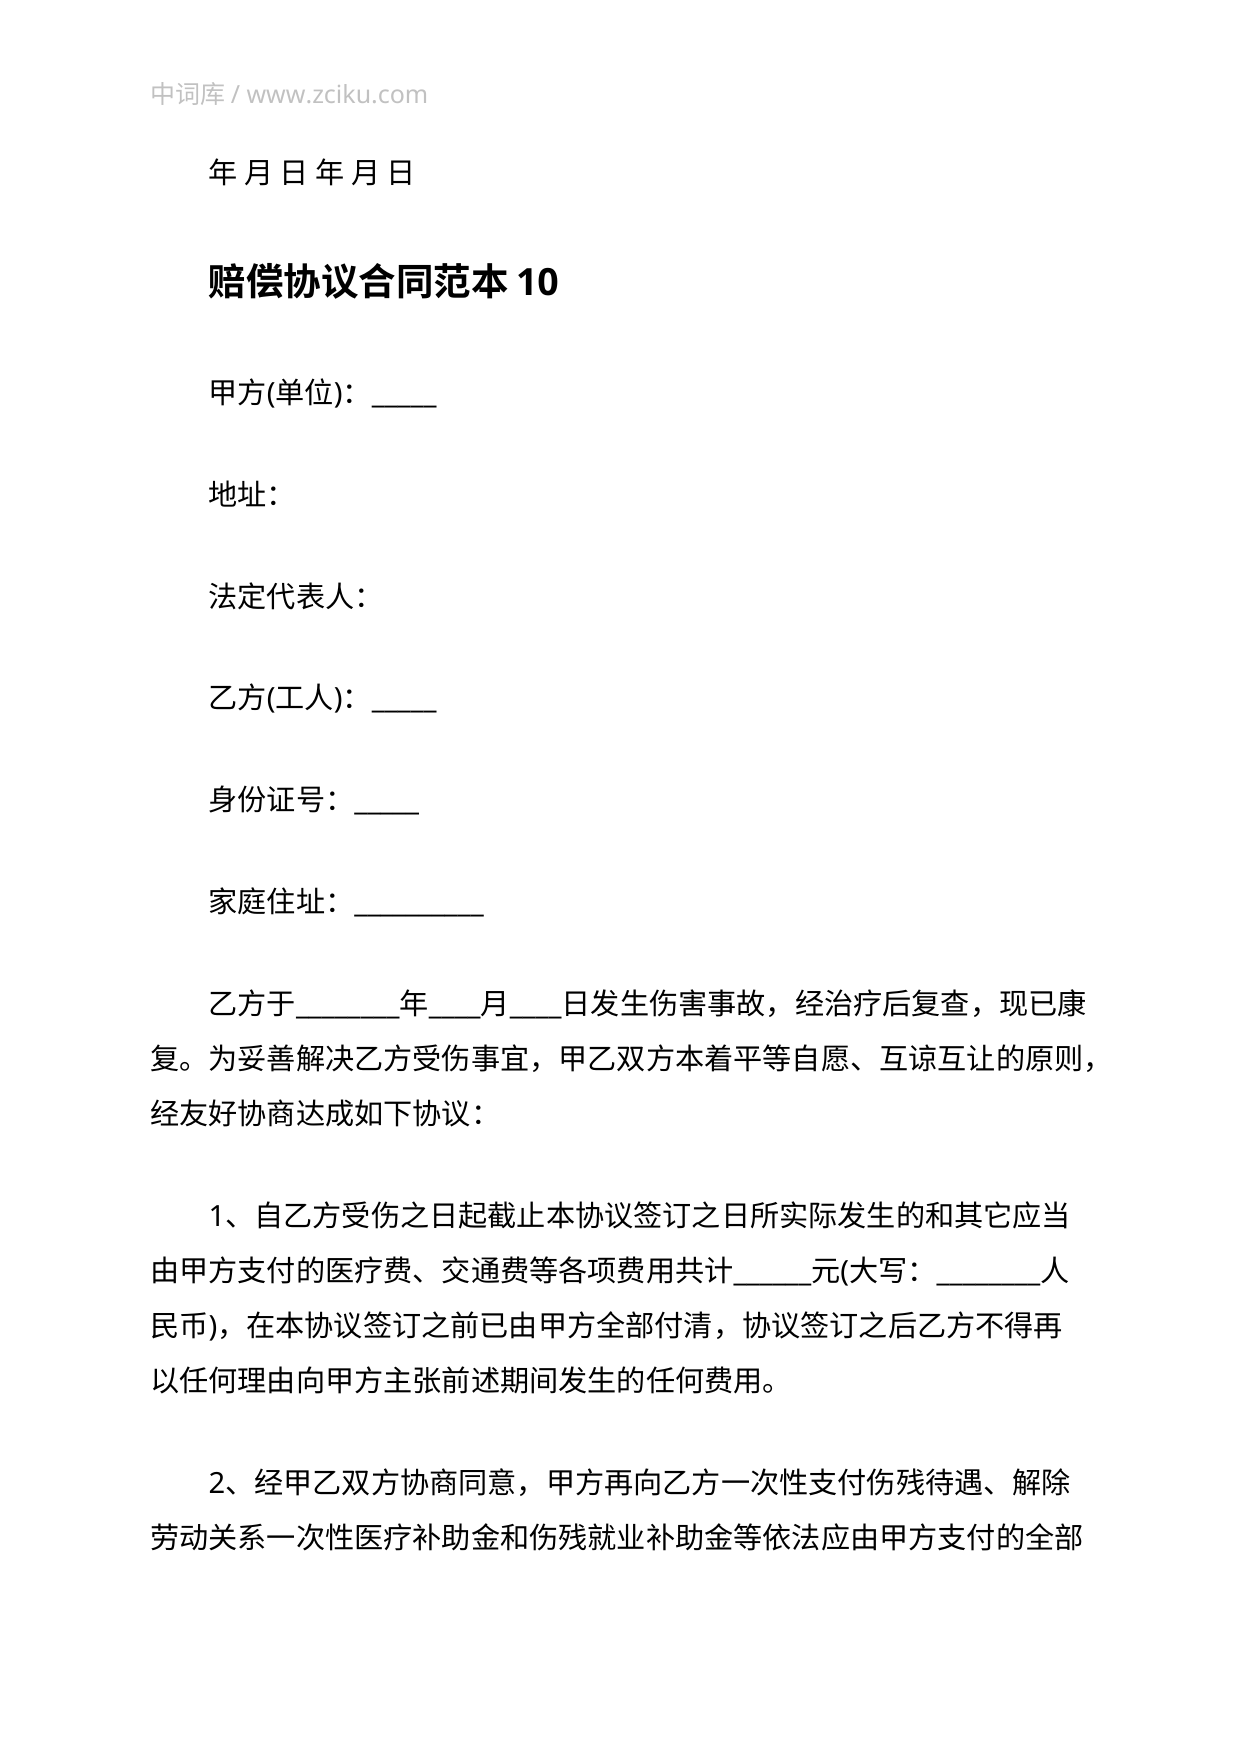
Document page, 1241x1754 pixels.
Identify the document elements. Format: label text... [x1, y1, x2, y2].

text 年 月 日 年 月 日 [150, 150, 1090, 192]
text 甲方(单位)：_____ [150, 369, 1090, 412]
text 家庭住址：__________ [150, 879, 1090, 921]
text 法定代表人： [150, 573, 1090, 615]
text 地址： [150, 471, 1090, 514]
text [150, 1459, 1090, 1557]
text 赔偿协议合同范本10 [150, 252, 1090, 306]
text 身份证号：_____ [150, 777, 1090, 819]
text 乙方于________年____月____日发生伤害事故，经治疗后复查，现已康复。为妥善解决乙方受伤事宜，甲乙双方本着平等自愿、互谅互让的原则，经友好协商达成如下协议： [150, 981, 1090, 1133]
text 1、自乙方受伤之日起截止本协议签订之日所实际发生的和其它应当由甲方支付的医疗费、交通费等各项费用共计______元(大写：________人民币)，在本协议签订之前已由甲方全部付清，协议签订之后乙方不得再以任何理由向甲方主张前述期间发生的任何费用。 [150, 1192, 1090, 1400]
text 乙方(工人)：_____ [150, 675, 1090, 717]
